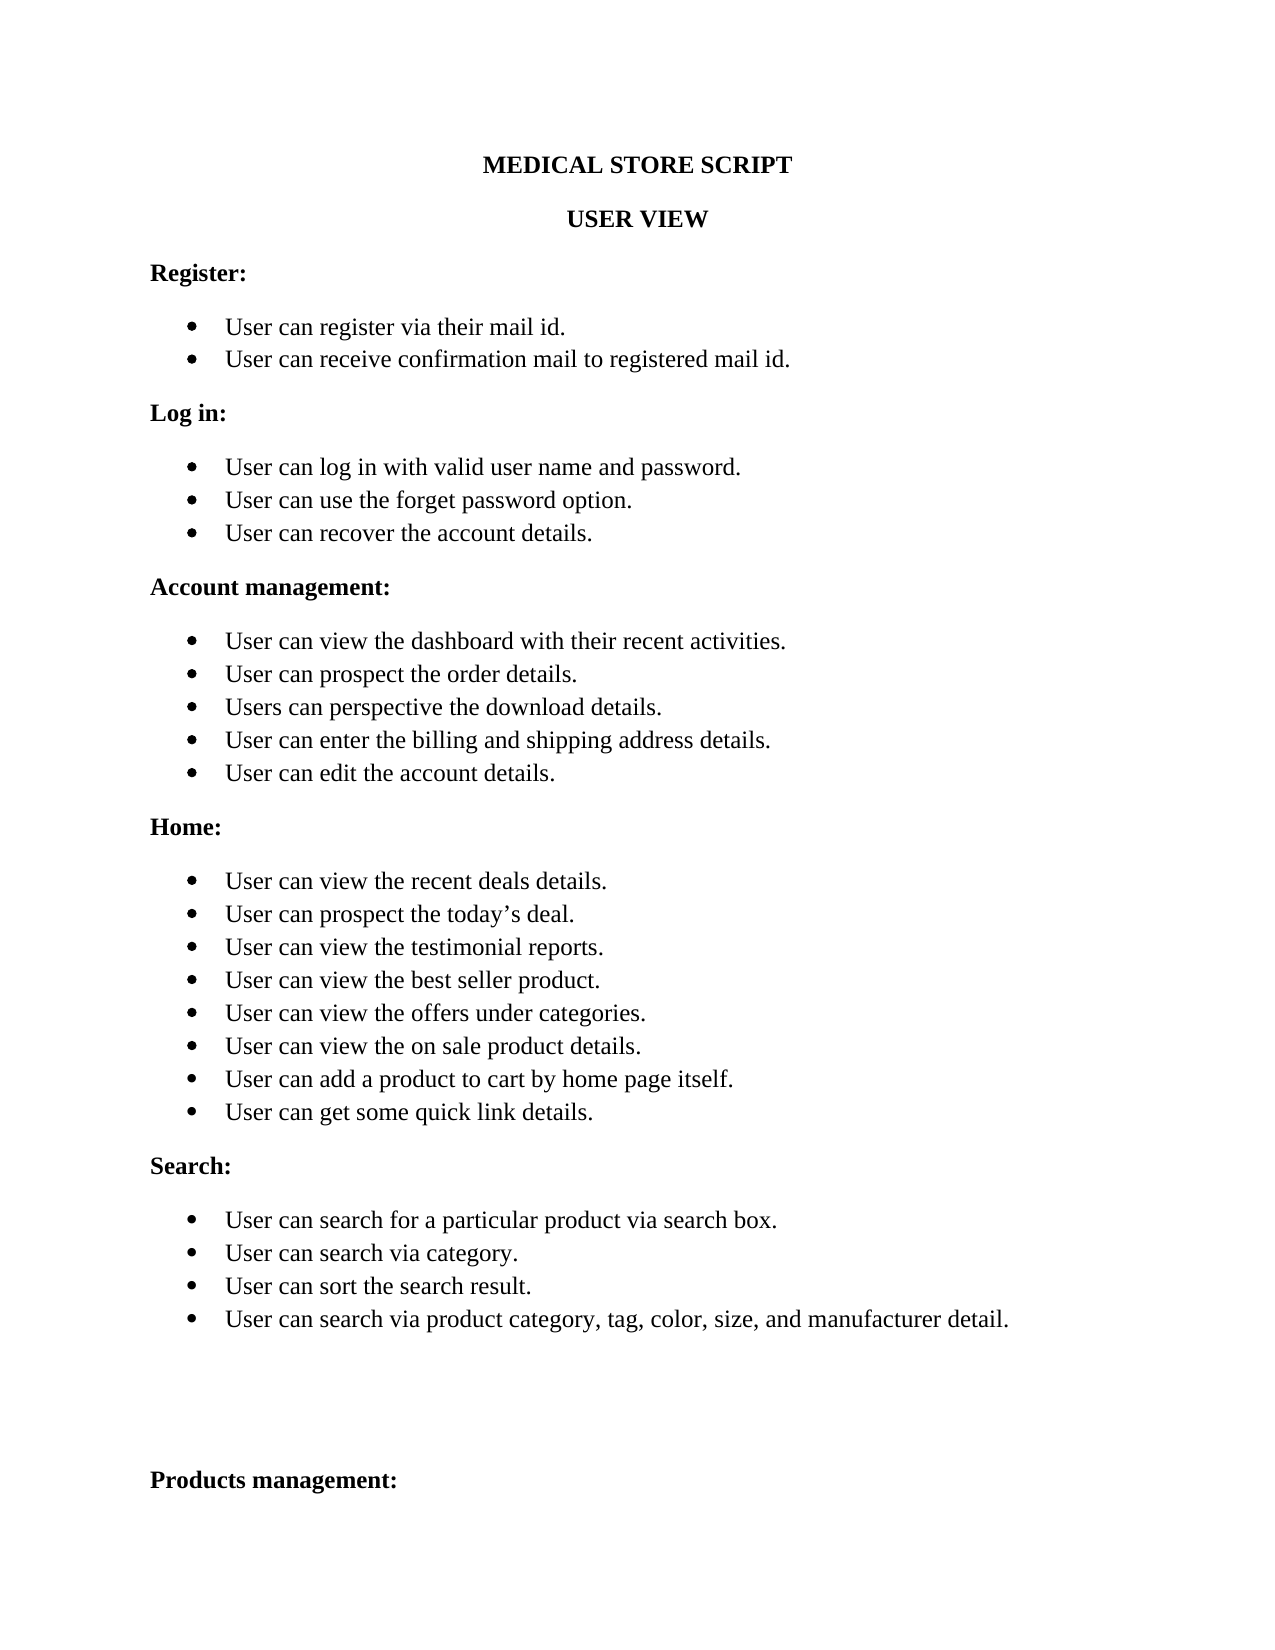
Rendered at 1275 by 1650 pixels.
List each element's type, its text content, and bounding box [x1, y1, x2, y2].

text MEDICAL STORE SCRIPT [150, 150, 1125, 179]
text Log in: [150, 398, 1125, 427]
list User can get some quick link details. [187, 1097, 1125, 1126]
text Account management: [150, 572, 1125, 601]
text Home: [150, 812, 1125, 841]
list User can edit the account details. [187, 758, 1125, 787]
list User can recover the account details. [187, 518, 1125, 547]
list User can view the recent deals details. [187, 866, 1125, 894]
text USER VIEW [150, 204, 1125, 233]
list User can register via their mail id. [187, 312, 1125, 340]
list User can add a product to cart by home page itself. [187, 1064, 1125, 1093]
list User can view the best seller product. [187, 965, 1125, 994]
list User can search via category. [187, 1238, 1125, 1266]
list User can enter the billing and shipping address details. [187, 725, 1125, 754]
list Users can perspective the download details. [187, 692, 1125, 721]
list User can sort the search result. [187, 1271, 1125, 1299]
text Products management: [150, 1465, 1125, 1494]
list User can search via product category, tag, color, size, and manufacturer detail. [187, 1304, 1125, 1332]
text Register: [150, 258, 1125, 286]
text Search: [150, 1151, 1125, 1179]
list User can prospect the order details. [187, 659, 1125, 688]
list User can view the on sale product details. [187, 1031, 1125, 1060]
list User can search for a particular product via search box. [187, 1205, 1125, 1233]
list User can use the forget password option. [187, 485, 1125, 514]
list User can receive confirmation mail to registered mail id. [187, 344, 1125, 373]
list User can prospect the today’s deal. [187, 899, 1125, 928]
list User can view the offers under categories. [187, 998, 1125, 1027]
list User can view the testimonial reports. [187, 932, 1125, 961]
list User can view the dashboard with their recent activities. [187, 626, 1125, 655]
list User can log in with valid user name and password. [187, 452, 1125, 481]
